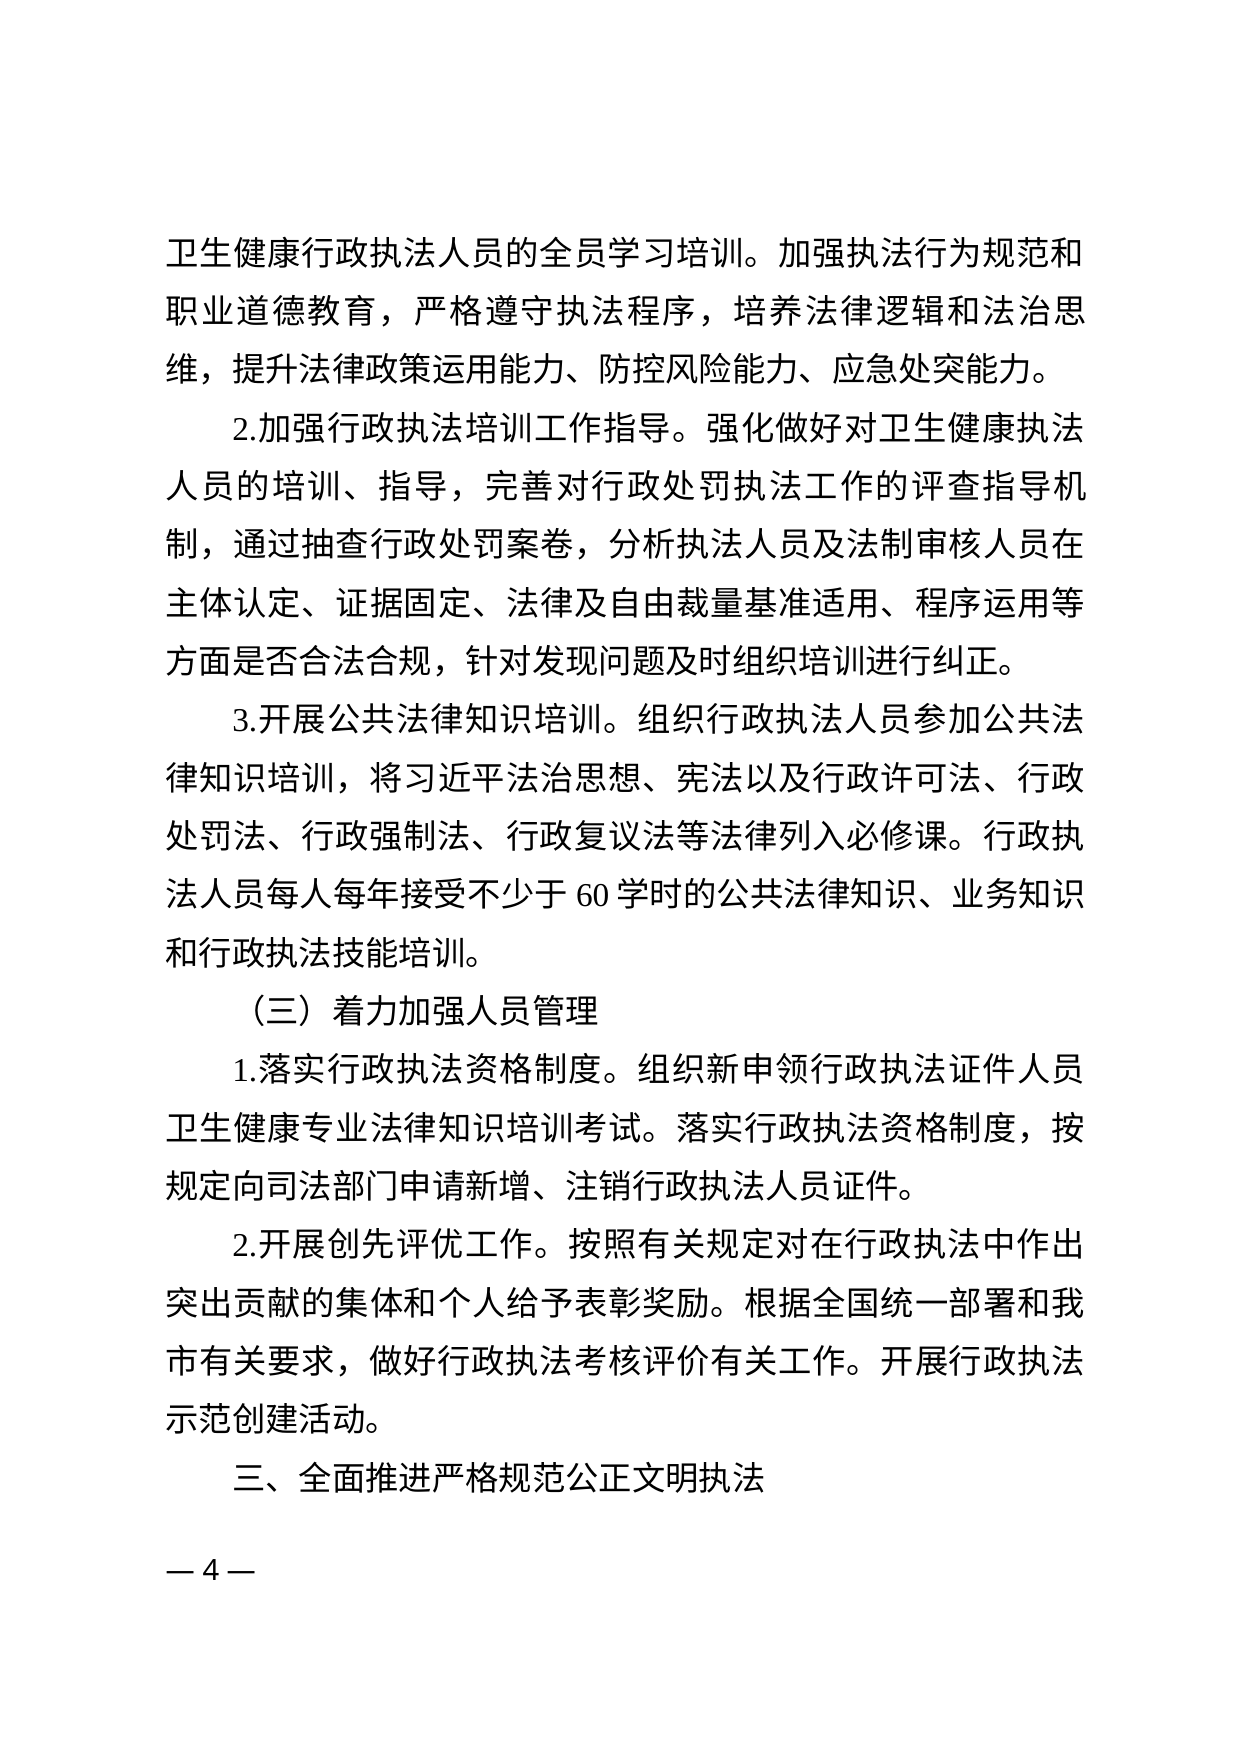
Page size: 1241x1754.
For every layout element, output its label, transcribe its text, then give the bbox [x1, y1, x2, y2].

text 2.开展创先评优工作。按照有关规定对在行政执法中作出突出贡献的集体和个人给予表彰奖励。根据全国统一部署和我市有关要求，做好行政执法考核评价有关工作。开展行政执法示范创建活动。 [165, 1210, 1087, 1443]
text 3.开展公共法律知识培训。组织行政执法人员参加公共法律知识培训，将习近平法治思想、宪法以及行政许可法、行政处罚法、行政强制法、行政复议法等法律列入必修课。行政执法人员每人每年接受不少于60学时的公共法律知识、业务知识和行政执法技能培训。 [165, 685, 1087, 977]
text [165, 218, 1087, 393]
text 2.加强行政执法培训工作指导。强化做好对卫生健康执法人员的培训、指导，完善对行政处罚执法工作的评查指导机制，通过抽查行政处罚案卷，分析执法人员及法制审核人员在主体认定、证据固定、法律及自由裁量基准适用、程序运用等方面是否合法合规，针对发现问题及时组织培训进行纠正。 [165, 393, 1087, 685]
text （三）着力加强人员管理 [165, 977, 1087, 1035]
text 三、全面推进严格规范公正文明执法 [165, 1443, 1087, 1502]
text 1.落实行政执法资格制度。组织新申领行政执法证件人员卫生健康专业法律知识培训考试。落实行政执法资格制度，按规定向司法部门申请新增、注销行政执法人员证件。 [165, 1035, 1087, 1210]
